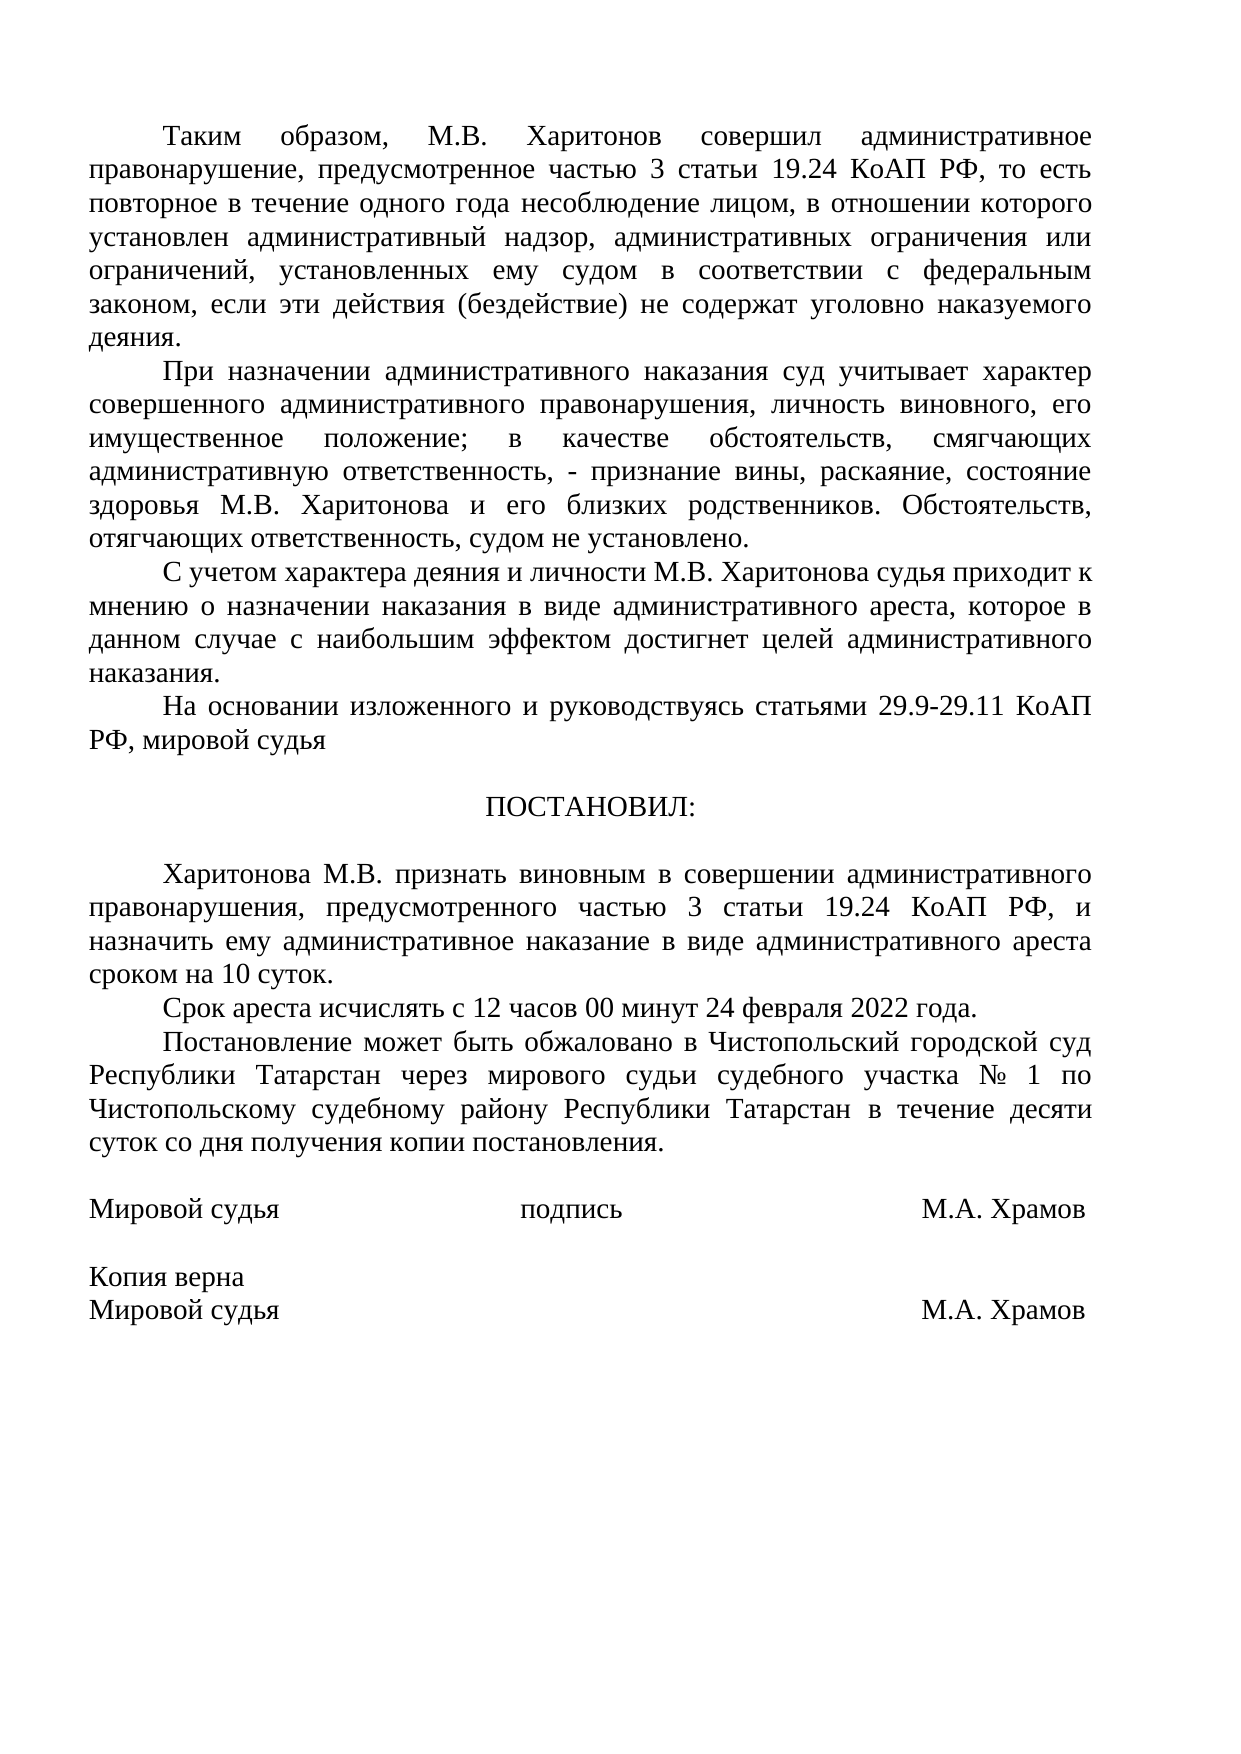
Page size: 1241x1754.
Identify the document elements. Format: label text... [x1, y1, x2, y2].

text Таким образом, М.В. Харитонов совершил административное правонарушение, предусмотренное частью 3 статьи 19.24 КоАП РФ, то есть повторное в течение одного года несоблюдение лицом, в отношении которого установлен административный надзор, административных ограничения или ограничений, установленных ему судом в соответствии с федеральным законом, если эти действия (бездействие) не содержат уголовно наказуемого деяния. [88, 118, 1092, 353]
text Постановление может быть обжаловано в Чистопольский городской суд Республики Татарстан через мирового судьи судебного участка № 1 по Чистопольскому судебному району Республики Татарстан в течение десяти суток со дня получения копии постановления. [88, 1024, 1092, 1158]
text Копия верна [88, 1259, 1092, 1292]
text С учетом характера деяния и личности М.В. Харитонова судья приходит к мнению о назначении наказания в виде административного ареста, которое в данном случае с наибольшим эффектом достигнет целей административного наказания. [88, 554, 1093, 688]
text Срок ареста исчислять с 12 часов 00 минут 24 февраля 2022 года. [88, 990, 1092, 1024]
text Мировой судья подпись М.А. Храмов [88, 1192, 1092, 1225]
text ПОСТАНОВИЛ: [88, 789, 1092, 822]
text Мировой судья М.А. Храмов [88, 1292, 1092, 1326]
text Харитонова М.В. признать виновным в совершении административного правонарушения, предусмотренного частью 3 статьи 19.24 КоАП РФ, и назначить ему административное наказание в виде административного ареста сроком на 10 суток. [88, 856, 1092, 990]
text При назначении административного наказания суд учитывает характер совершенного административного правонарушения, личность виновного, его имущественное положение; в качестве обстоятельств, смягчающих административную ответственность, - признание вины, раскаяние, состояние здоровья М.В. Харитонова и его близких родственников. Обстоятельств, отягчающих ответственность, судом не установлено. [88, 353, 1092, 554]
text На основании изложенного и руководствуясь статьями 29.9-29.11 КоАП РФ, мировой судья [88, 688, 1092, 755]
